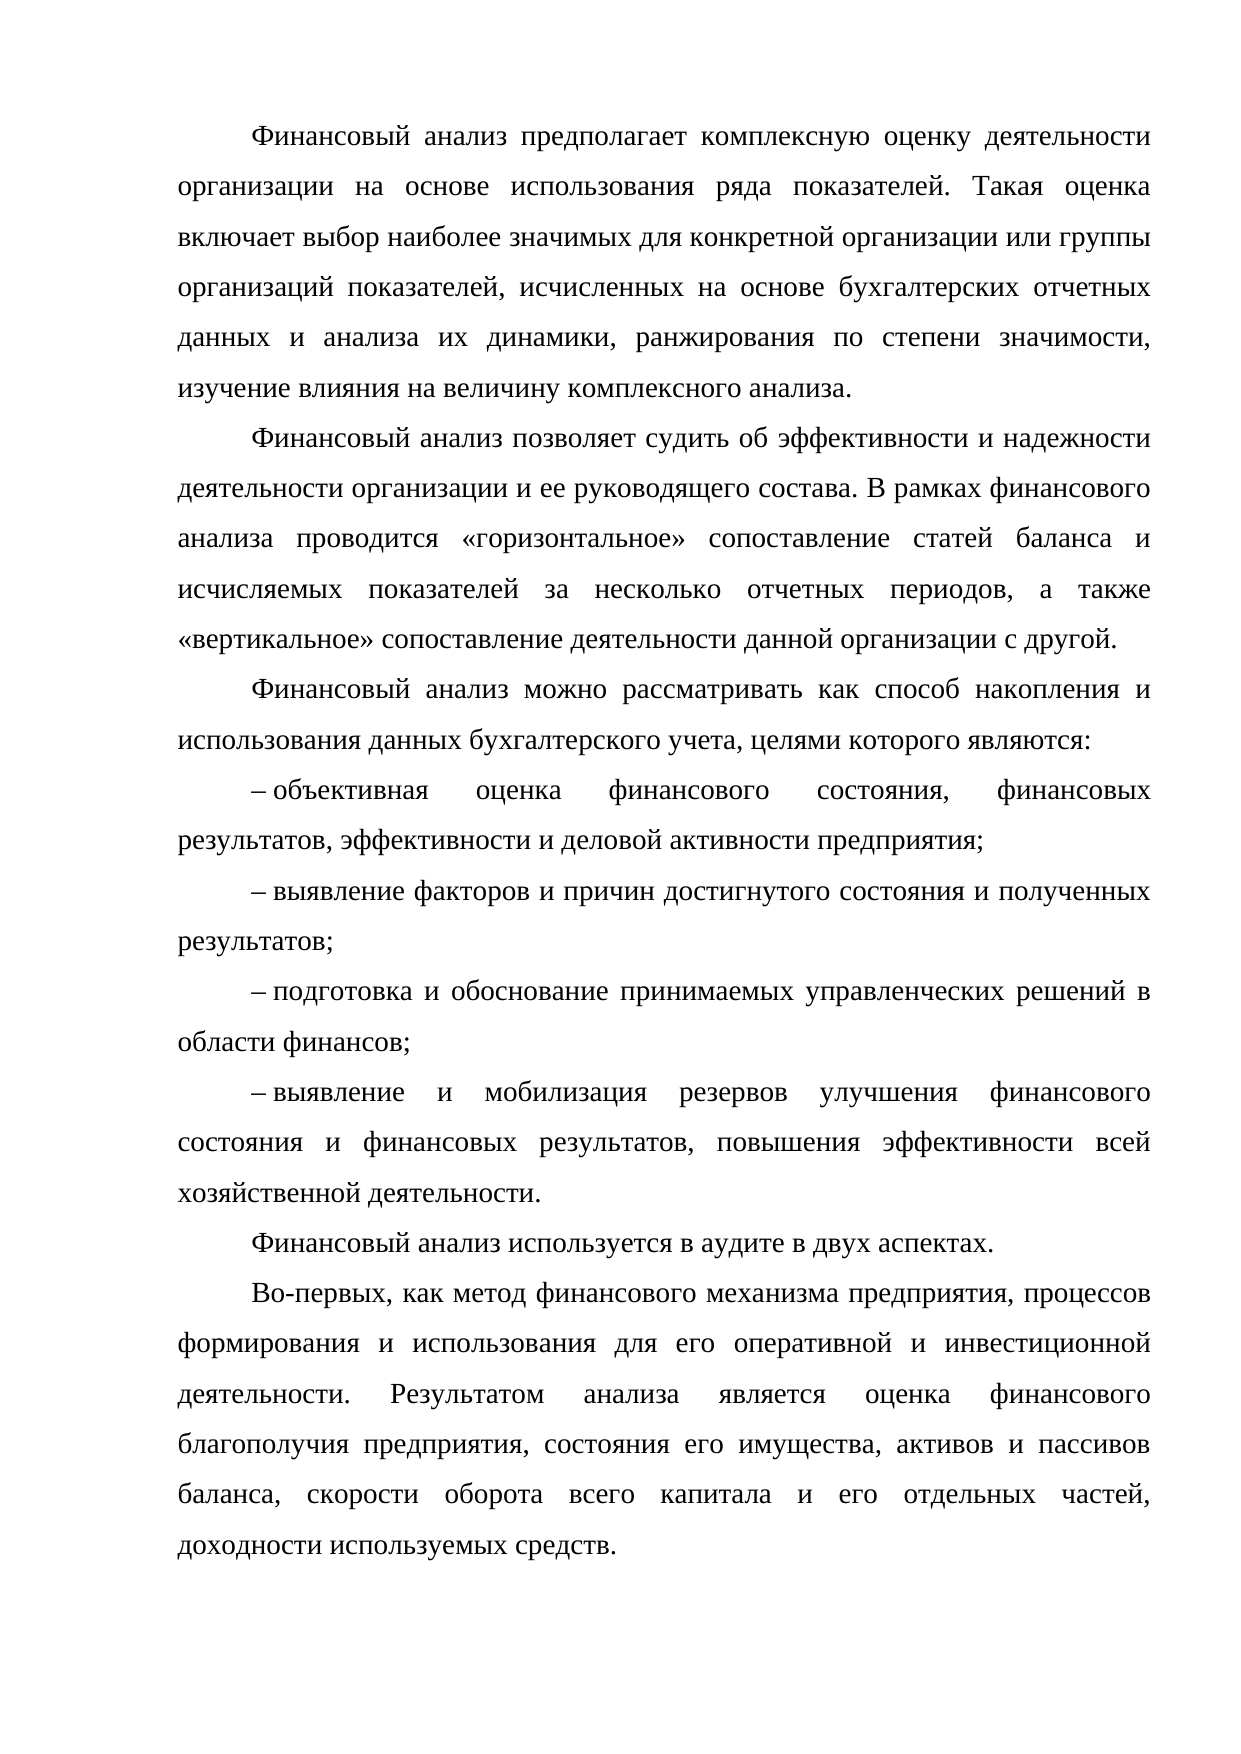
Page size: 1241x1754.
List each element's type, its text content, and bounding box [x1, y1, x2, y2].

text Во-первых, как метод финансового механизма предприятия, процессов формирования и использования для его оперативной и инвестиционной деятельности. Результатом анализа является оценка финансового благополучия предприятия, состояния его имущества, активов и пассивов баланса, скорости оборота всего капитала и его отдельных частей, доходности используемых средств. [177, 1275, 1152, 1560]
text Финансовый анализ предполагает комплексную оценку деятельности организации на основе использования ряда показателей. Такая оценка включает выбор наиболее значимых для конкретной организации или группы организаций показателей, исчисленных на основе бухгалтерских отчетных данных и анализа их динамики, ранжирования по степени значимости, изучение влияния на величину комплексного анализа. [177, 118, 1152, 403]
text – выявление и мобилизация резервов улучшения финансового состояния и финансовых результатов, повышения эффективности всей хозяйственной деятельности. [177, 1074, 1152, 1208]
text – выявление факторов и причин достигнутого состояния и полученных результатов; [177, 873, 1152, 957]
text – подготовка и обоснование принимаемых управленческих решений в области финансов; [177, 973, 1152, 1057]
text Финансовый анализ можно рассматривать как способ накопления и использования данных бухгалтерского учета, целями которого являются: [177, 672, 1152, 755]
text Финансовый анализ позволяет судить об эффективности и надежности деятельности организации и ее руководящего состава. В рамках финансового анализа проводится «горизонтальное» сопоставление статей баланса и исчисляемых показателей за несколько отчетных периодов, а также «вертикальное» сопоставление деятельности данной организации с другой. [177, 420, 1152, 655]
text – объективная оценка финансового состояния, финансовых результатов, эффективности и деловой активности предприятия; [177, 772, 1152, 856]
text Финансовый анализ используется в аудите в двух аспектах. [177, 1225, 1152, 1258]
